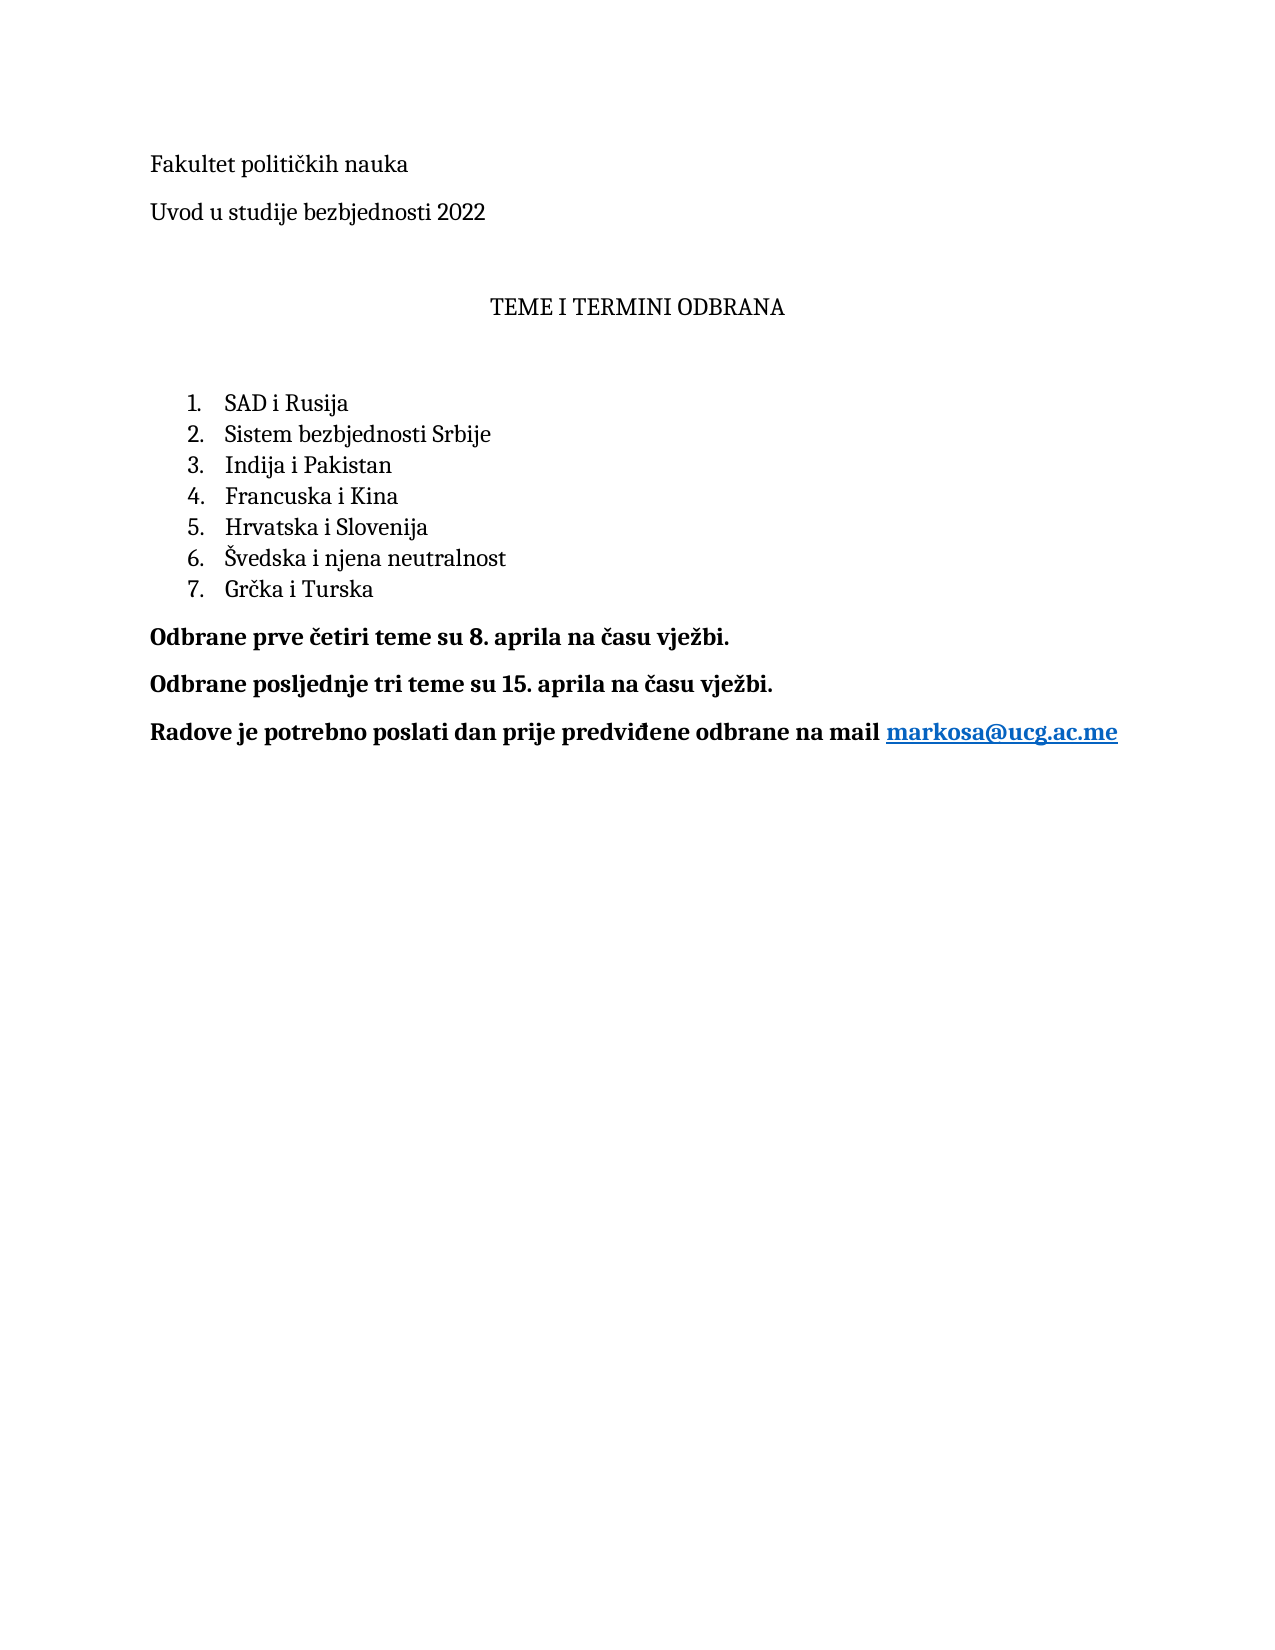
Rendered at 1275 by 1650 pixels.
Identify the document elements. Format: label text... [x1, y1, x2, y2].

text Odbrane prve četiri teme su 8. aprila na času vježbi. [150, 622, 1125, 651]
text Fakultet političkih nauka [150, 150, 1125, 179]
list SAD i Rusija [187, 388, 1125, 417]
list Grčka i Turska [187, 575, 1125, 603]
list Indija i Pakistan [187, 451, 1125, 479]
list Francuska i Kina [187, 482, 1125, 510]
text Radove je potrebno poslati dan prije predviđene odbrane na mail markosa@ucg.ac.me [150, 718, 1125, 747]
list Švedska i njena neutralnost [187, 544, 1125, 572]
text Uvod u studije bezbjednosti 2022 [150, 198, 1125, 226]
text Odbrane posljednje tri teme su 15. aprila na času vježbi. [150, 670, 1125, 699]
list Sistem bezbjednosti Srbije [187, 419, 1125, 448]
list Hrvatska i Slovenija [187, 513, 1125, 541]
text TEME I TERMINI ODBRANA [150, 293, 1125, 322]
